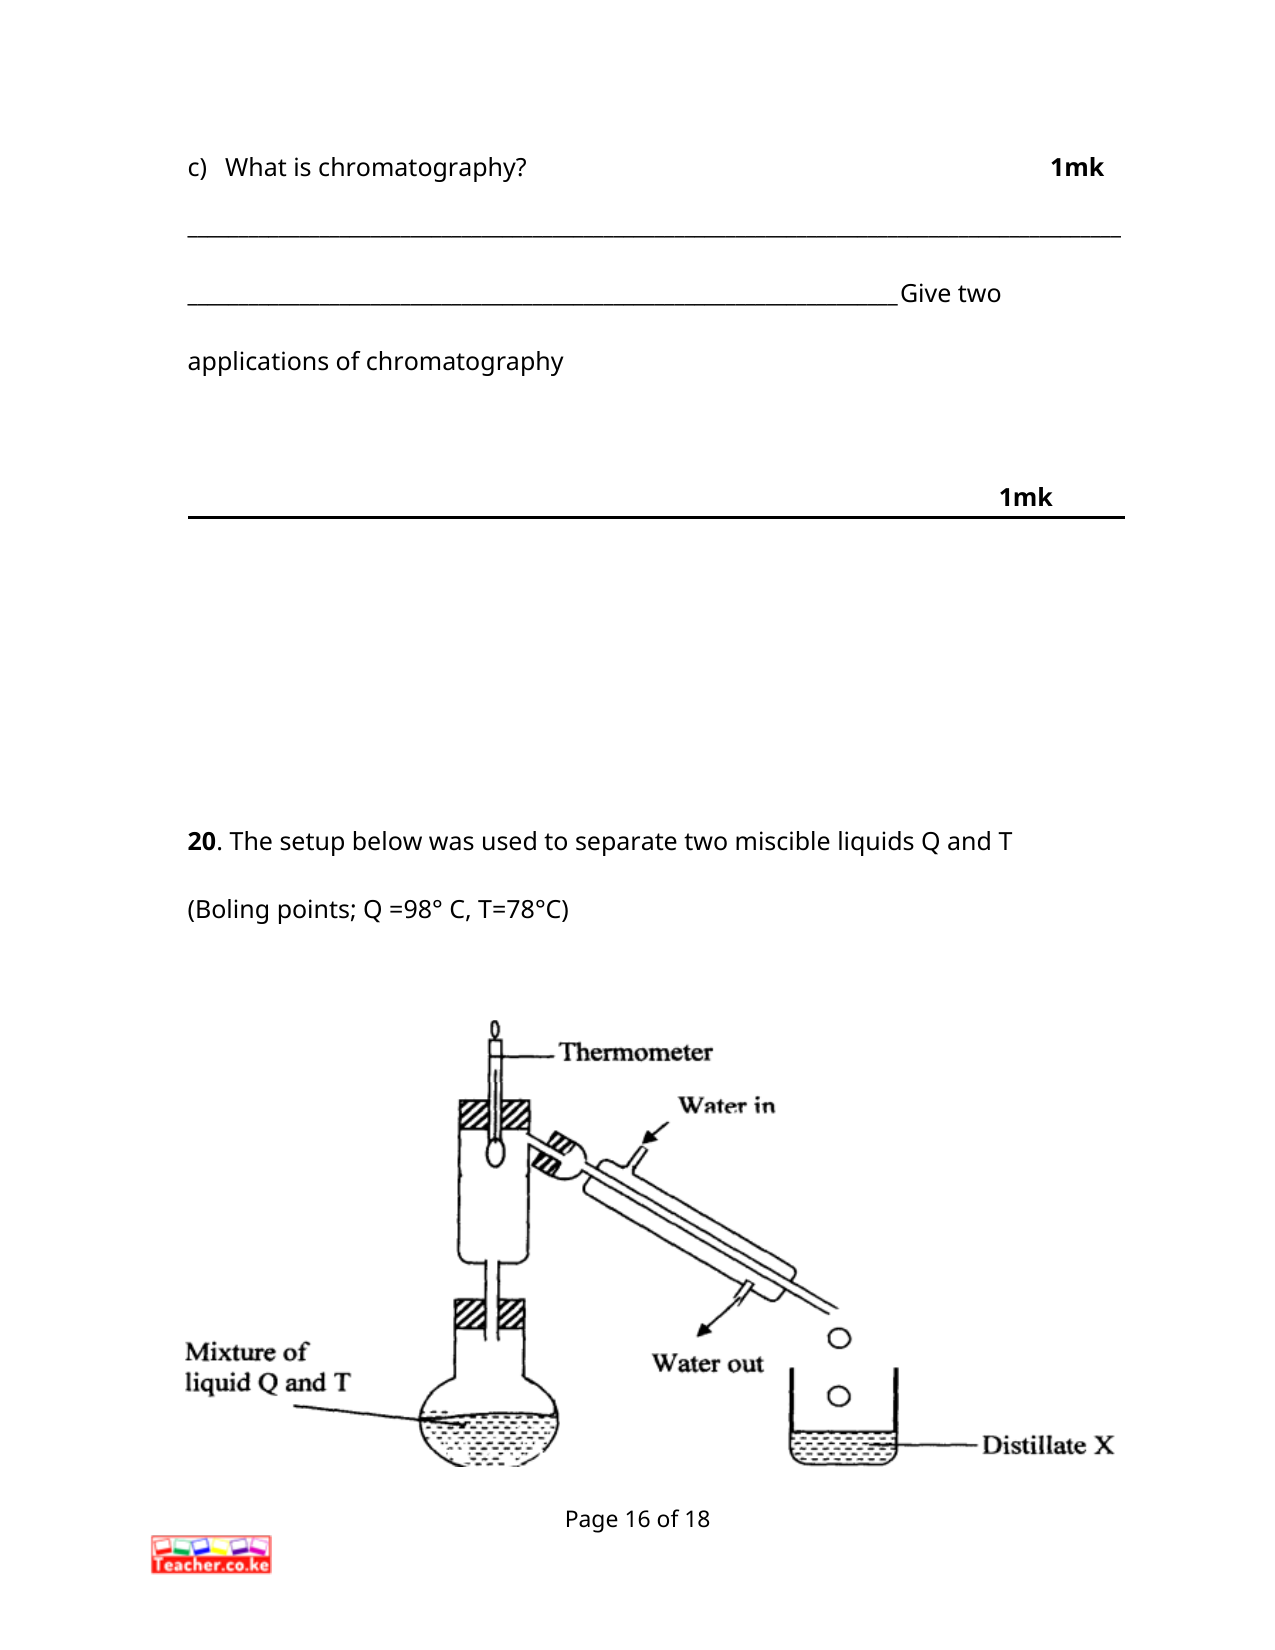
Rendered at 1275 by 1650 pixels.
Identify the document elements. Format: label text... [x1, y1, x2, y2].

list What is chromatography? 1mk [187, 150, 1125, 184]
picture [150, 1020, 1125, 1467]
picture [150, 1534, 272, 1575]
text __________________________________________________________________________________________________________________________________________________________________Give two applications of chromatography 1mk [187, 210, 1125, 519]
text 20. The setup below was used to separate two miscible liquids Q and T (Boling points; Q =98° C, T=78°C) [187, 824, 1125, 926]
